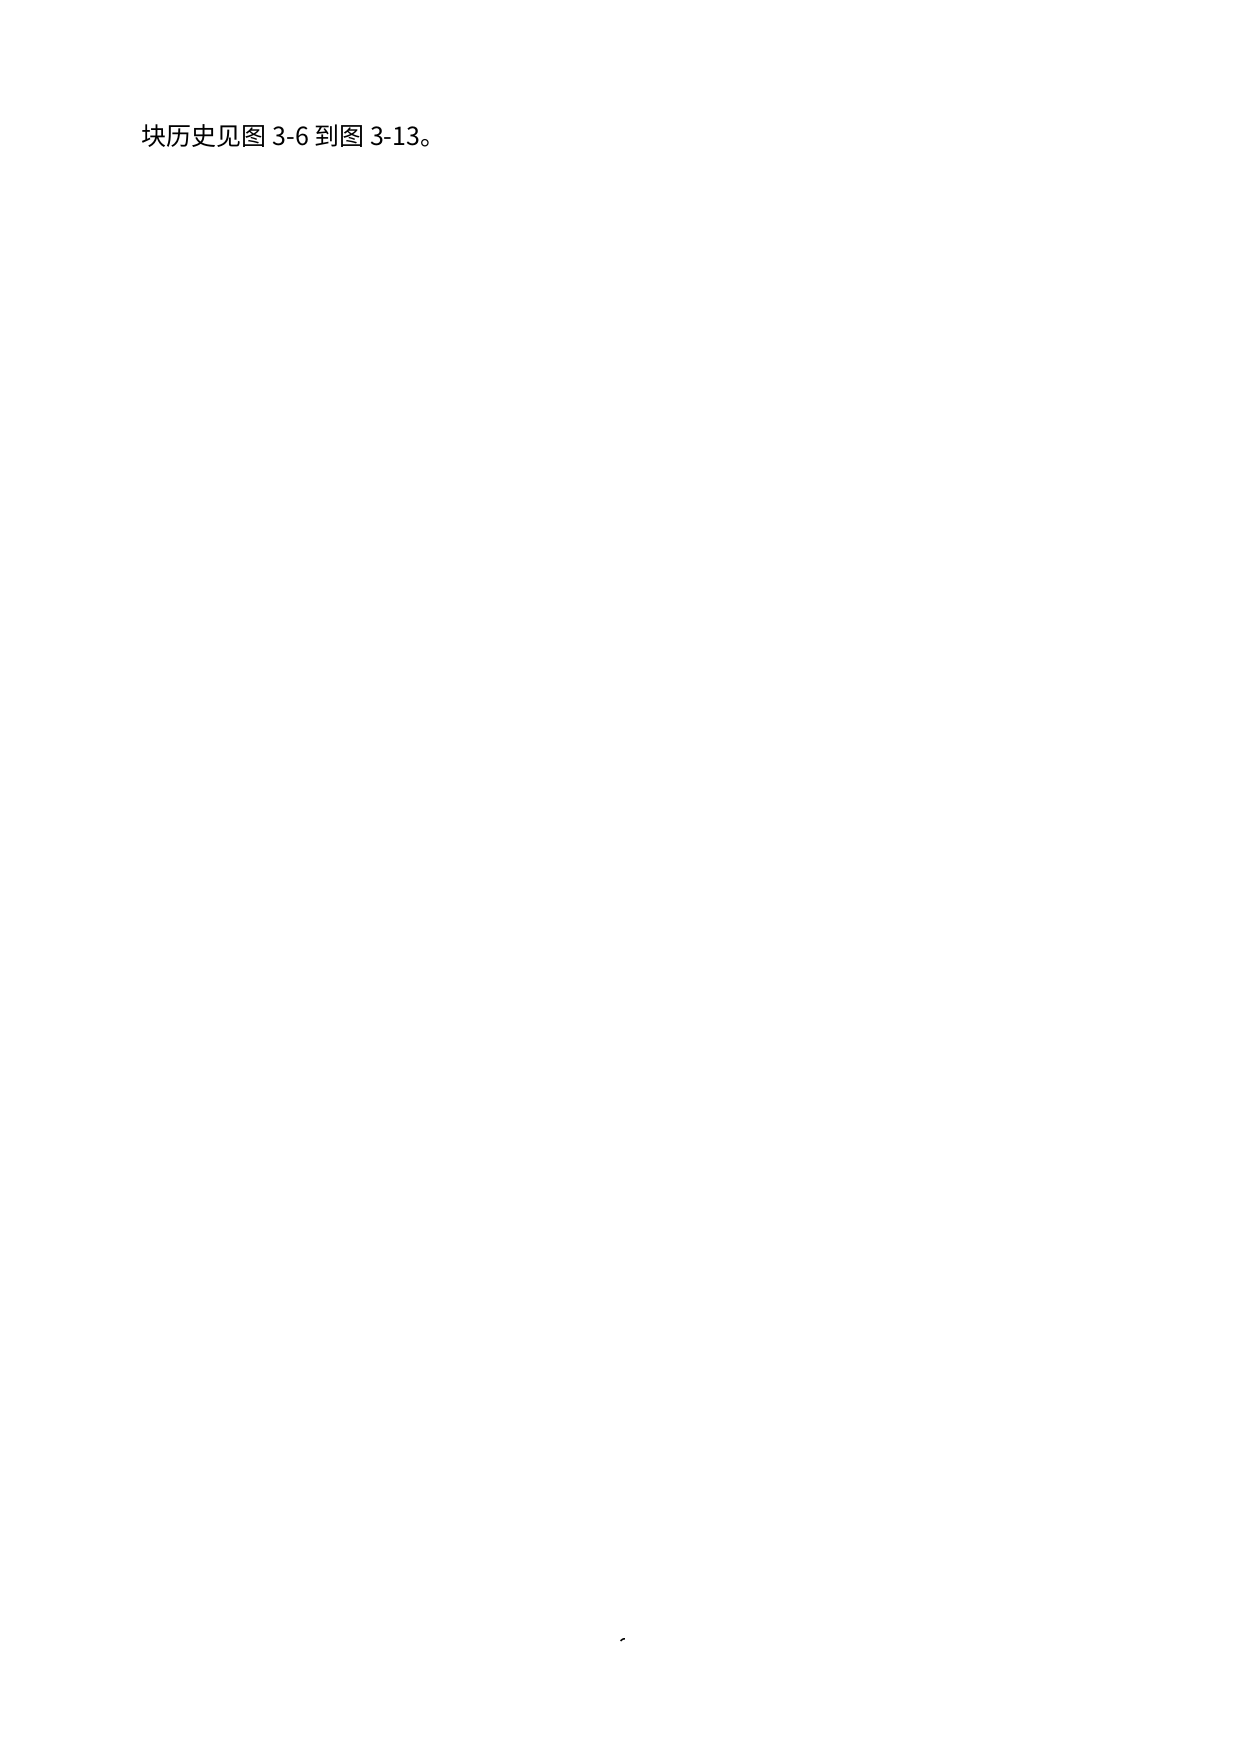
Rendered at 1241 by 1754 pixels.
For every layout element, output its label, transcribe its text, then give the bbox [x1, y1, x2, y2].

text 块历史见图 3-6 到图 3-13。 [142, 117, 1163, 153]
